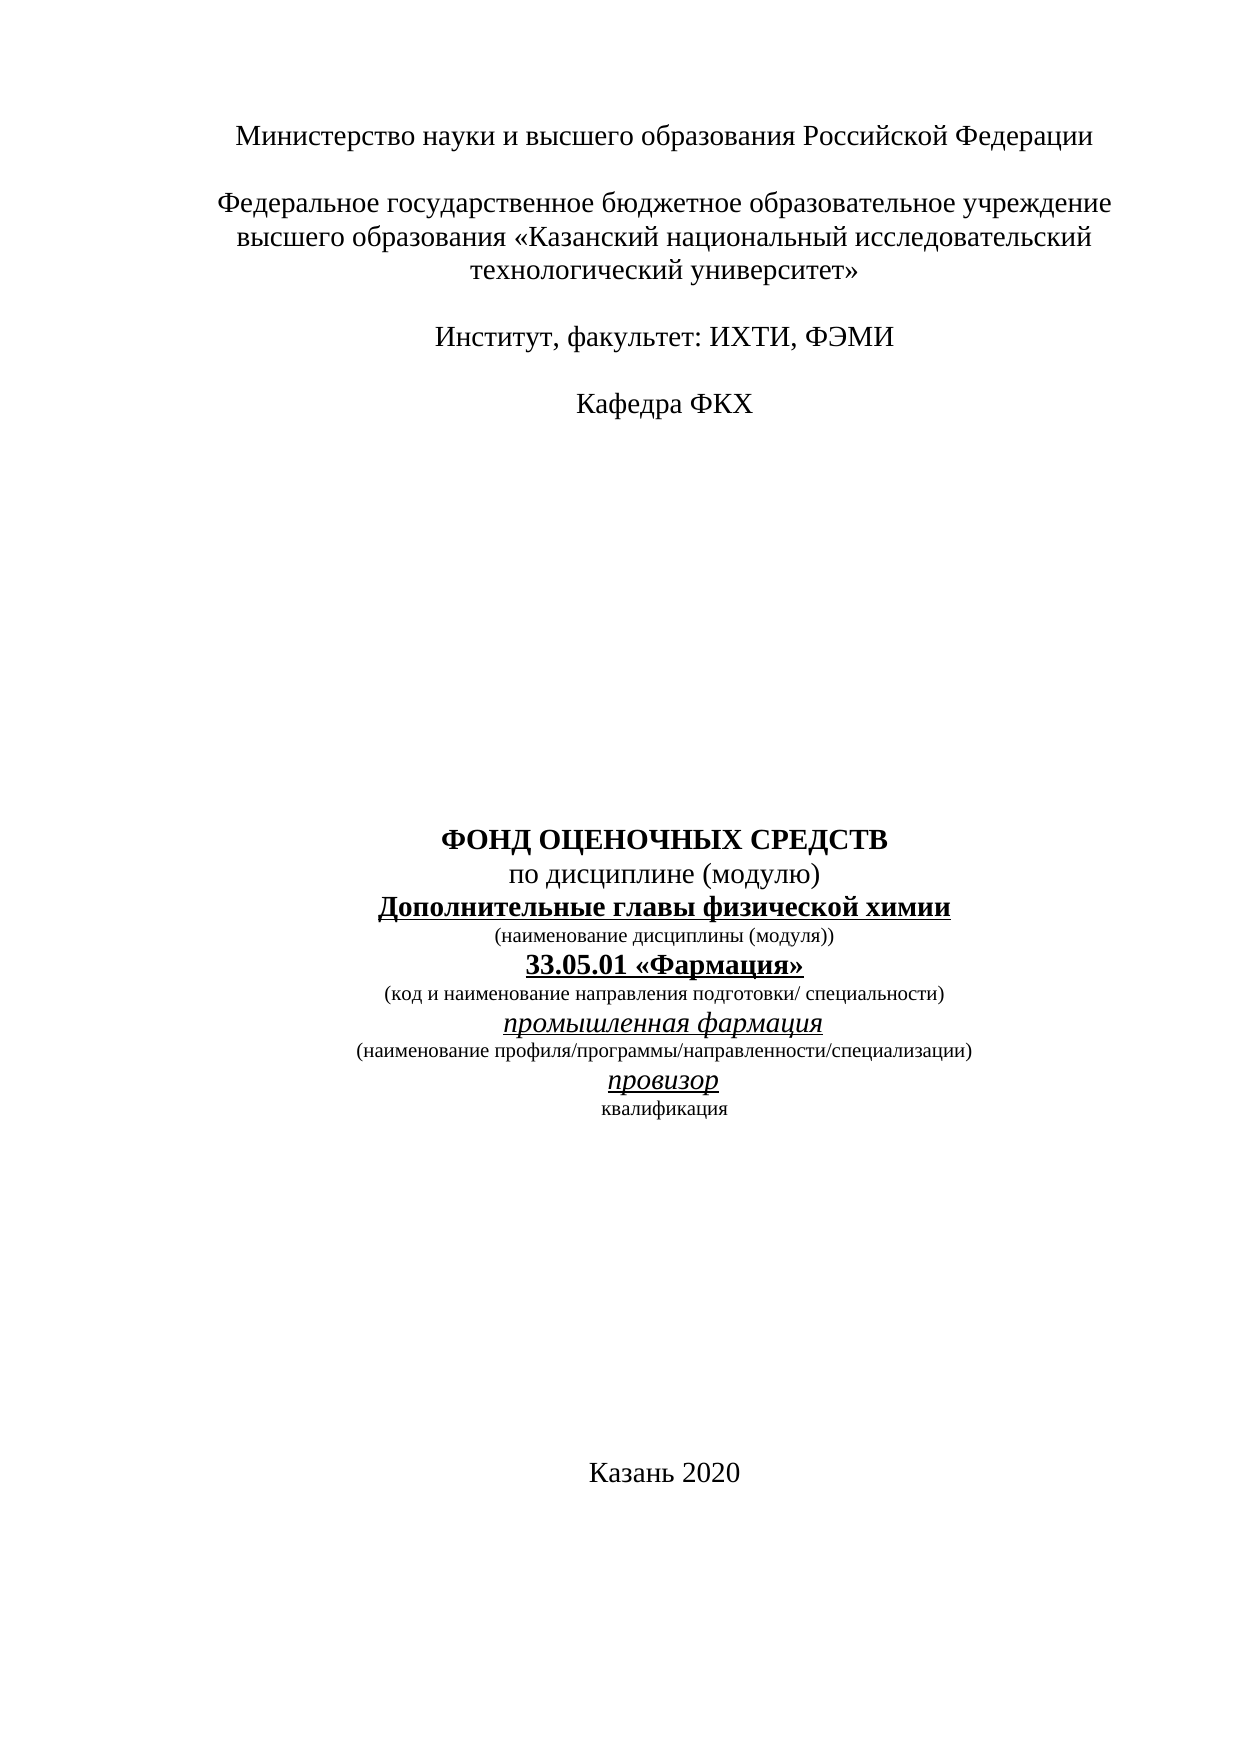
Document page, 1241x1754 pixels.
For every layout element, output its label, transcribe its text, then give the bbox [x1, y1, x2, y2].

text Министерство науки и высшего образования Российской Федерации [177, 118, 1152, 152]
text провизор [177, 1062, 1152, 1096]
text Казань 2020 [177, 1455, 1152, 1489]
text Кафедра ФКХ [177, 386, 1152, 420]
text Дополнительные главы физической химии [177, 889, 1152, 923]
text Институт, факультет: ИХТИ, ФЭМИ [177, 319, 1152, 353]
text ФОНД ОЦЕНОЧНЫХ СРЕДСТВ [177, 822, 1152, 856]
text по дисциплине (модулю) [177, 856, 1152, 889]
text (наименование профиля/программы/направленности/специализации) [177, 1038, 1152, 1062]
text высшего образования «Казанский национальный исследовательский технологический университет» [177, 219, 1152, 286]
text квалификация [177, 1096, 1152, 1120]
text промышленная фармация [177, 1005, 1152, 1038]
text (наименование дисциплины (модуля)) [177, 923, 1152, 947]
text (код и наименование направления подготовки/ специальности) [177, 981, 1152, 1005]
text Федеральное государственное бюджетное образовательное учреждение [177, 185, 1152, 219]
text 33.05.01 «Фармация» [177, 947, 1152, 981]
